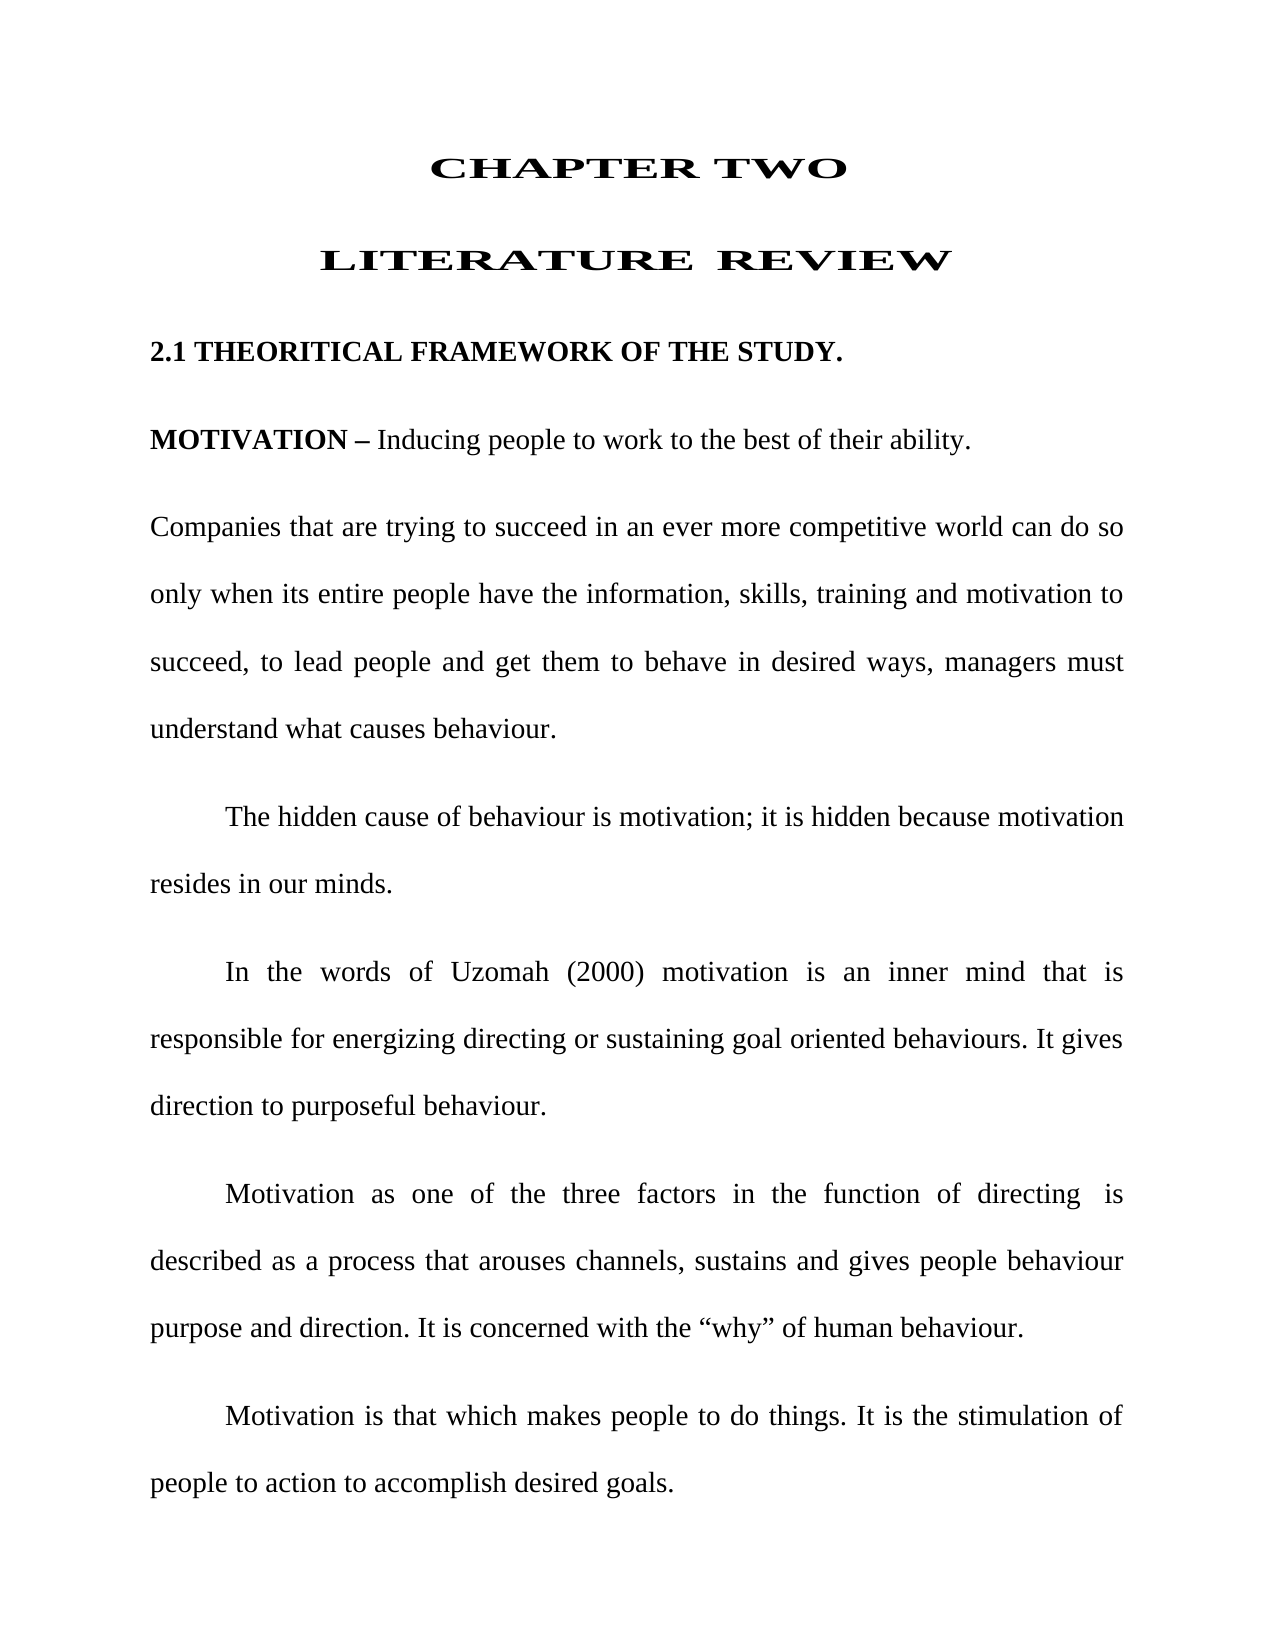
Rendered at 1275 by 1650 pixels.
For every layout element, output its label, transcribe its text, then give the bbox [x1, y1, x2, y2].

text The hidden cause of behaviour is motivation; it is hidden because motivation resides in our minds. [150, 799, 1124, 899]
list THEORITICAL FRAMEWORK OF THE STUDY. [150, 336, 1242, 368]
text Companies that are trying to succeed in an ever more competitive world can do so only when its entire people have the information, skills, training and motivation to succeed, to lead people and get them to behave in desired ways, managers must understand what causes behaviour. [150, 509, 1125, 744]
text Motivation is that which makes people to do things. It is the stimulation of people to action to accomplish desired goals. [150, 1398, 1124, 1499]
text MOTIVATION – Inducing people to work to the best of their ability. [150, 422, 1242, 455]
subtitle CHAPTER TWO LITERATURE REVIEW [319, 151, 992, 277]
text In the words of Uzomah (2000) motivation is an inner mind that is responsible for energizing directing or sustaining goal oriented behaviours. It gives direction to purposeful behaviour. [150, 954, 1124, 1122]
text Motivation as one of the three factors in the function of directing is described as a process that arouses channels, sustains and gives people behaviour purpose and direction. It is concerned with the “why” of human behaviour. [150, 1176, 1125, 1344]
